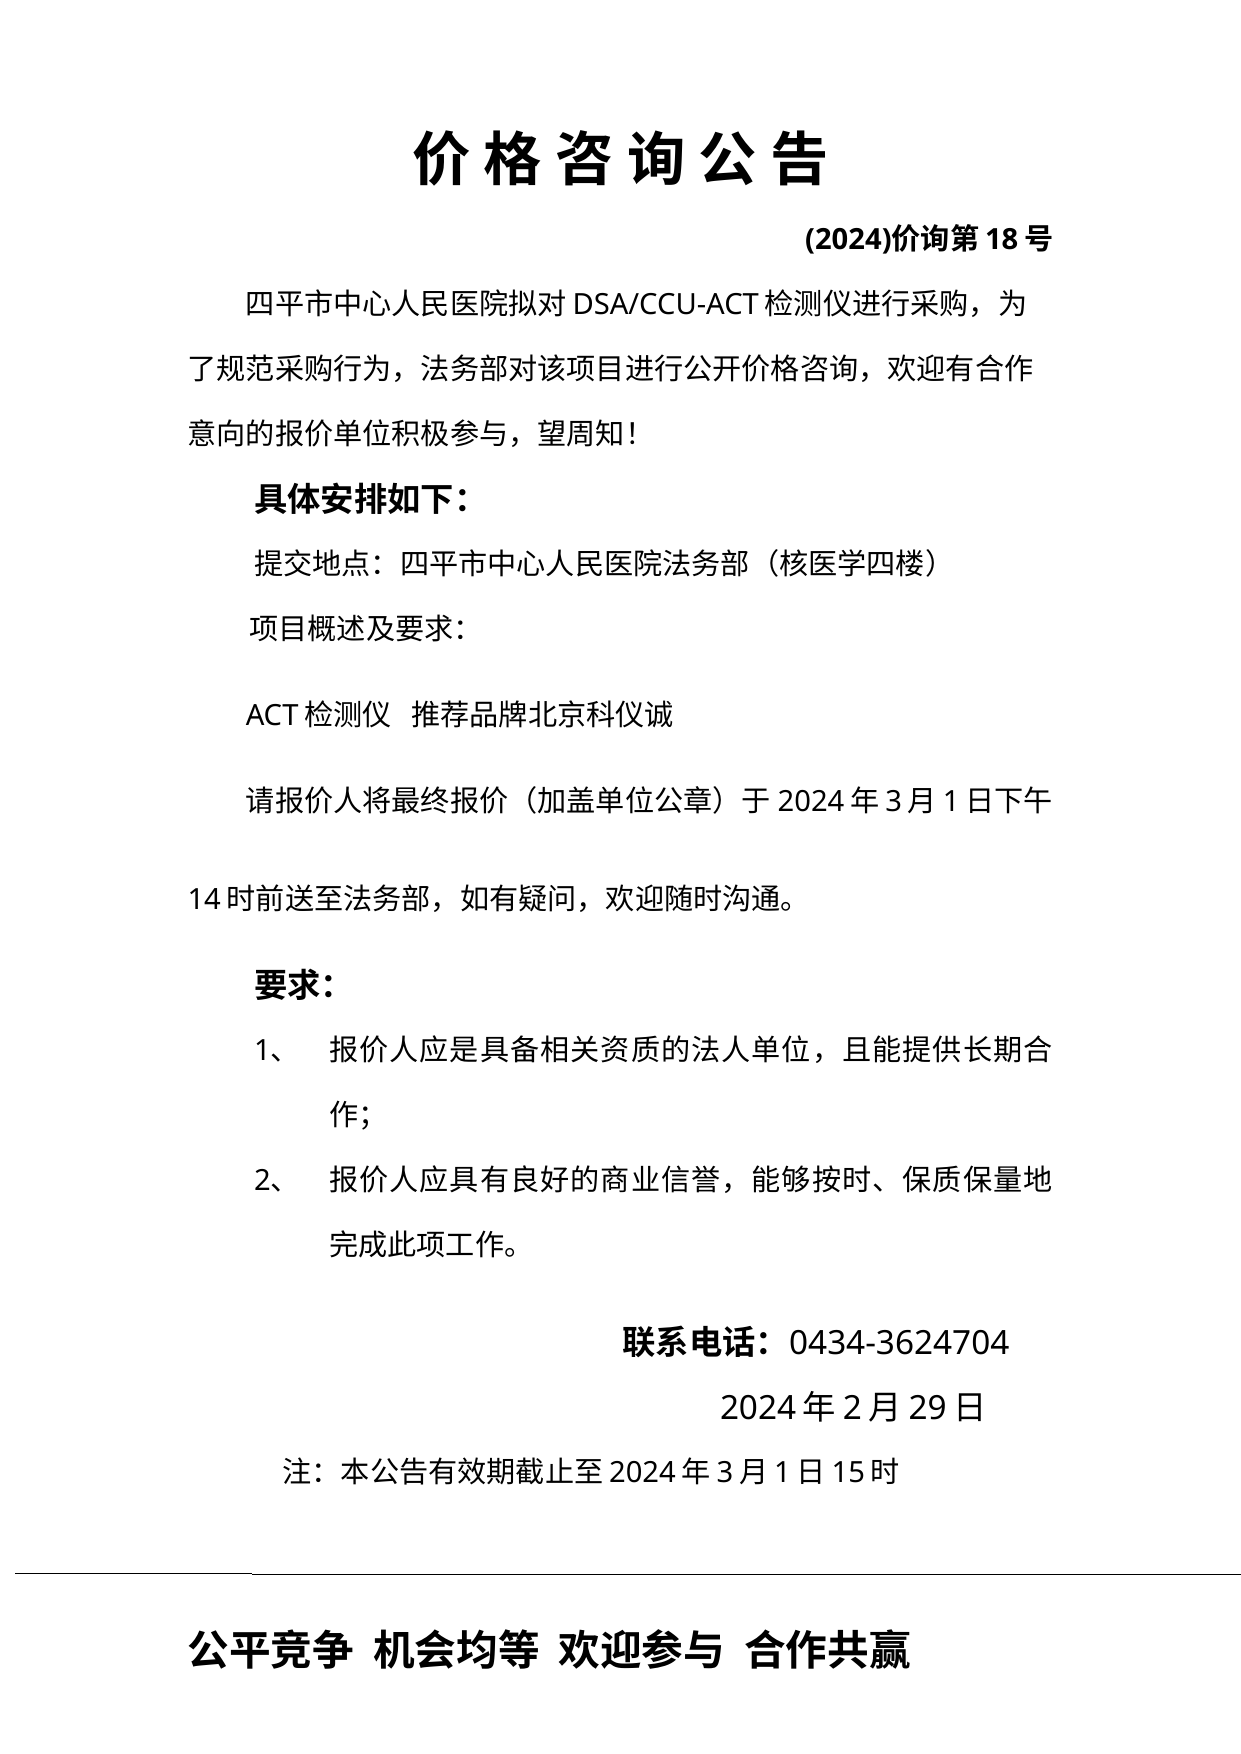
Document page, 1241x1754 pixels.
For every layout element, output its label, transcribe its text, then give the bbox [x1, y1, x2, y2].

text 提交地点：四平市中心人民医院法务部（核医学四楼） [187, 529, 1053, 594]
text 联系电话：0434-3624704 [187, 1308, 1053, 1373]
text 四平市中心人民医院拟对DSA/CCU-ACT检测仪进行采购，为了规范采购行为，法务部对该项目进行公开价格咨询，欢迎有合作意向的报价单位积极参与，望周知！ [187, 269, 1053, 464]
text 注：本公告有效期截止至2024年3月1日15时 [187, 1438, 995, 1503]
text 2024年2月29日 [187, 1373, 986, 1438]
text 具体安排如下： [187, 464, 1053, 529]
list 报价人应具有良好的商业信誉，能够按时、保质保量地完成此项工作。 [254, 1145, 1053, 1275]
text ACT检测仪 推荐品牌北京科仪诚 [187, 680, 1053, 745]
text 要求： [187, 950, 1053, 1015]
list 报价人应是具备相关资质的法人单位，且能提供长期合作； [254, 1015, 1053, 1145]
text 价 格 咨 询 公 告 [187, 107, 1053, 204]
text 请报价人将最终报价（加盖单位公章）于2024年3月1日下午14时前送至法务部，如有疑问，欢迎随时沟通。 [187, 766, 1053, 929]
text (2024)价询第18号 [187, 204, 1053, 269]
text 项目概述及要求： [220, 594, 1053, 659]
